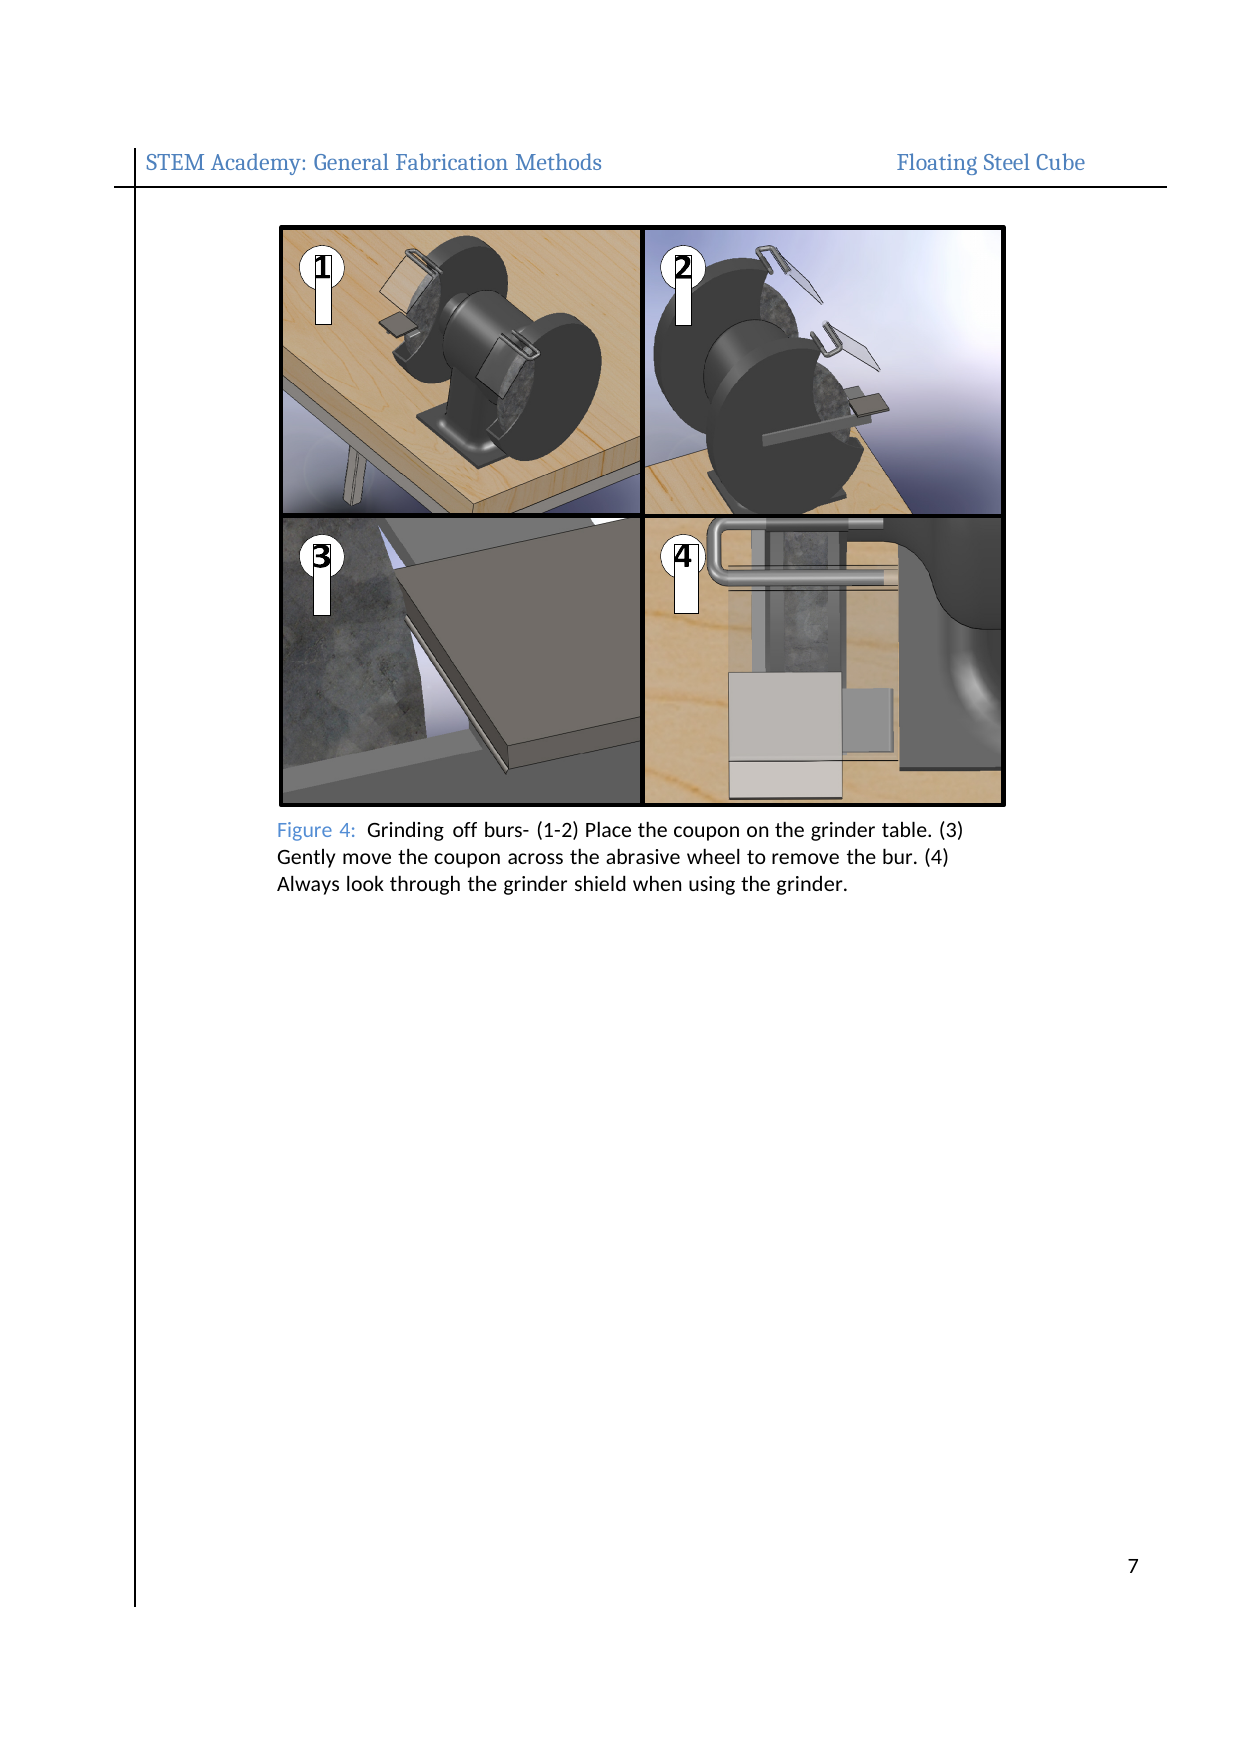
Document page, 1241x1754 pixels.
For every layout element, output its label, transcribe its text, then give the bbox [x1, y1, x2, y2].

picture [645, 230, 1001, 514]
picture [645, 518, 1001, 803]
picture [283, 518, 640, 803]
picture [283, 230, 640, 513]
text Figure 4: Grinding off burs- (1-2) Place the coupon on the grinder table. (3) Gently move the coupon across the abrasive wheel to remove the bur. (4) Always look through the grinder shield when using the grinder. [277, 816, 967, 897]
